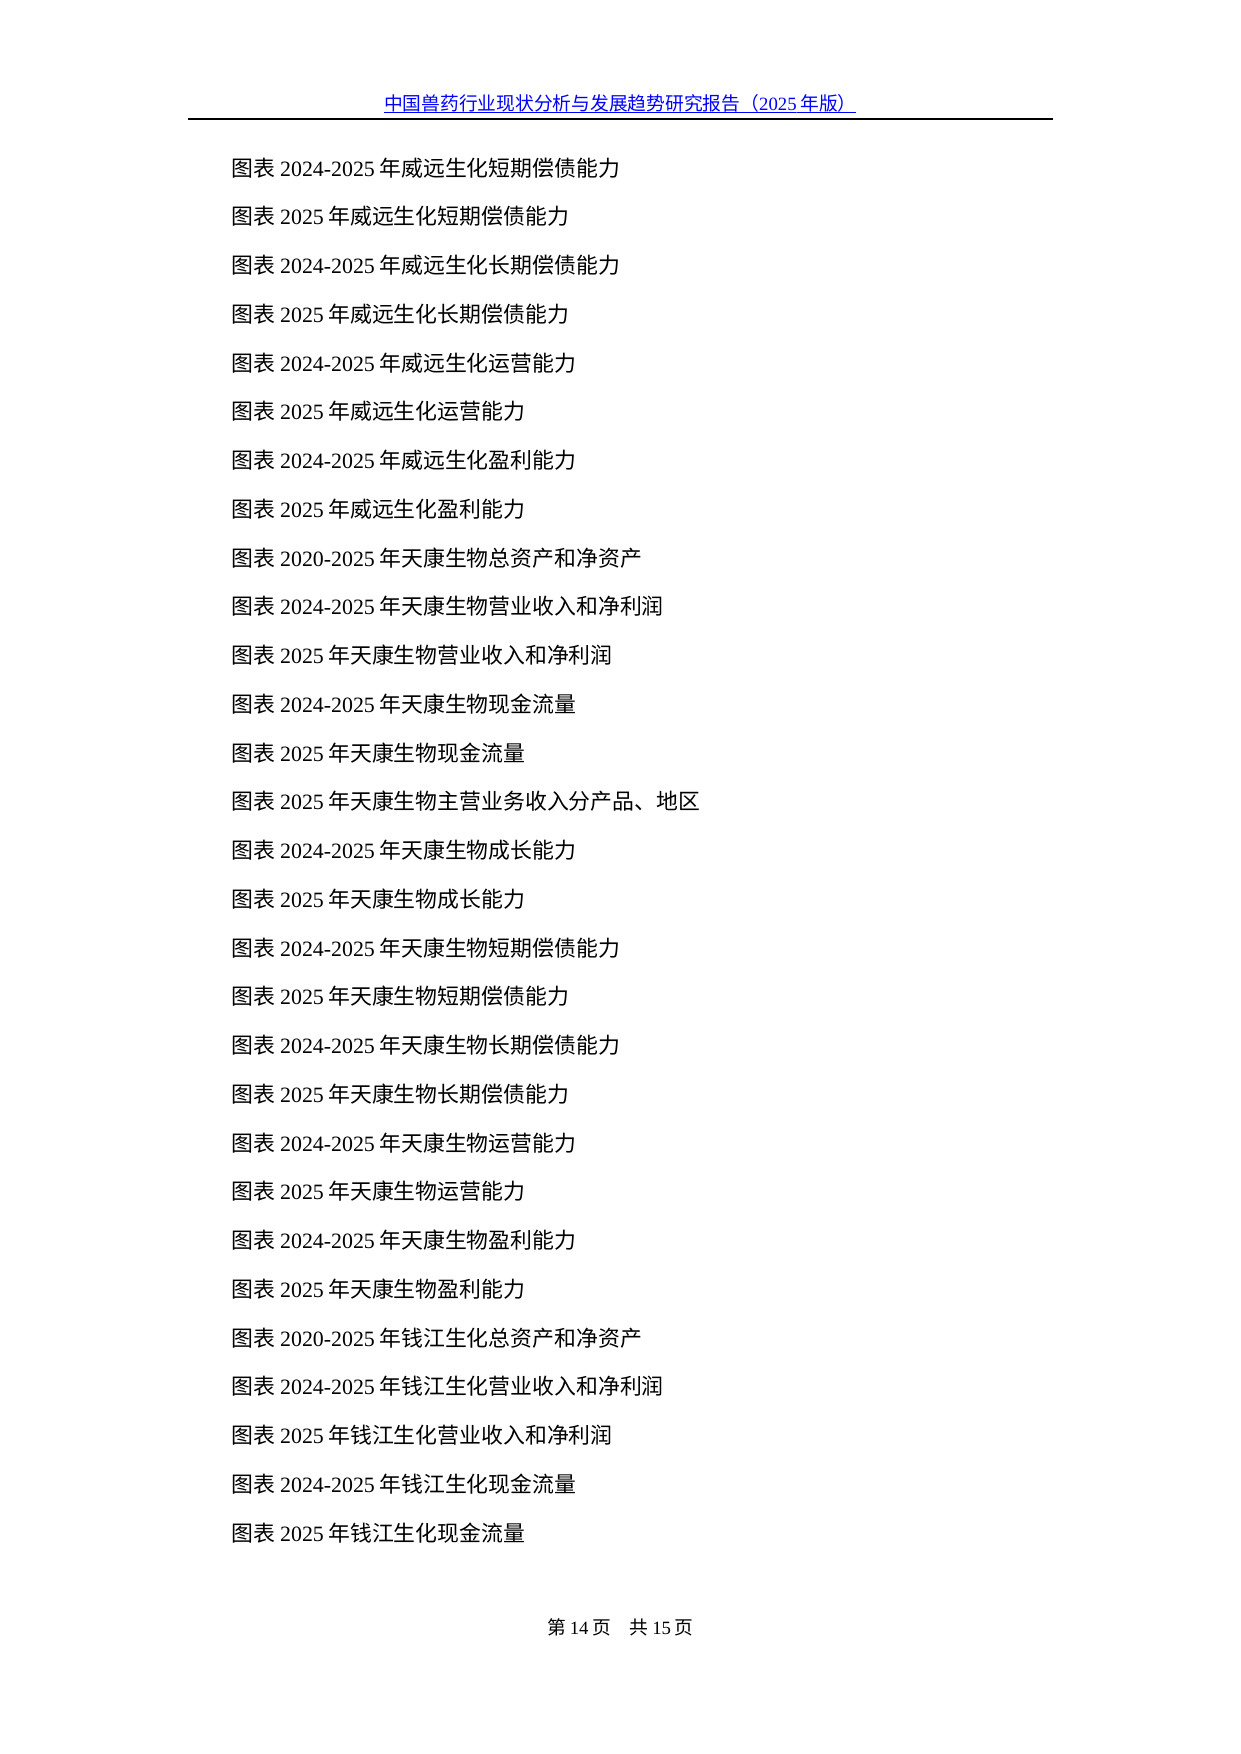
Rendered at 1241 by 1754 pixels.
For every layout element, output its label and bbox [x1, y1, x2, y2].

text [187, 150, 1053, 1548]
